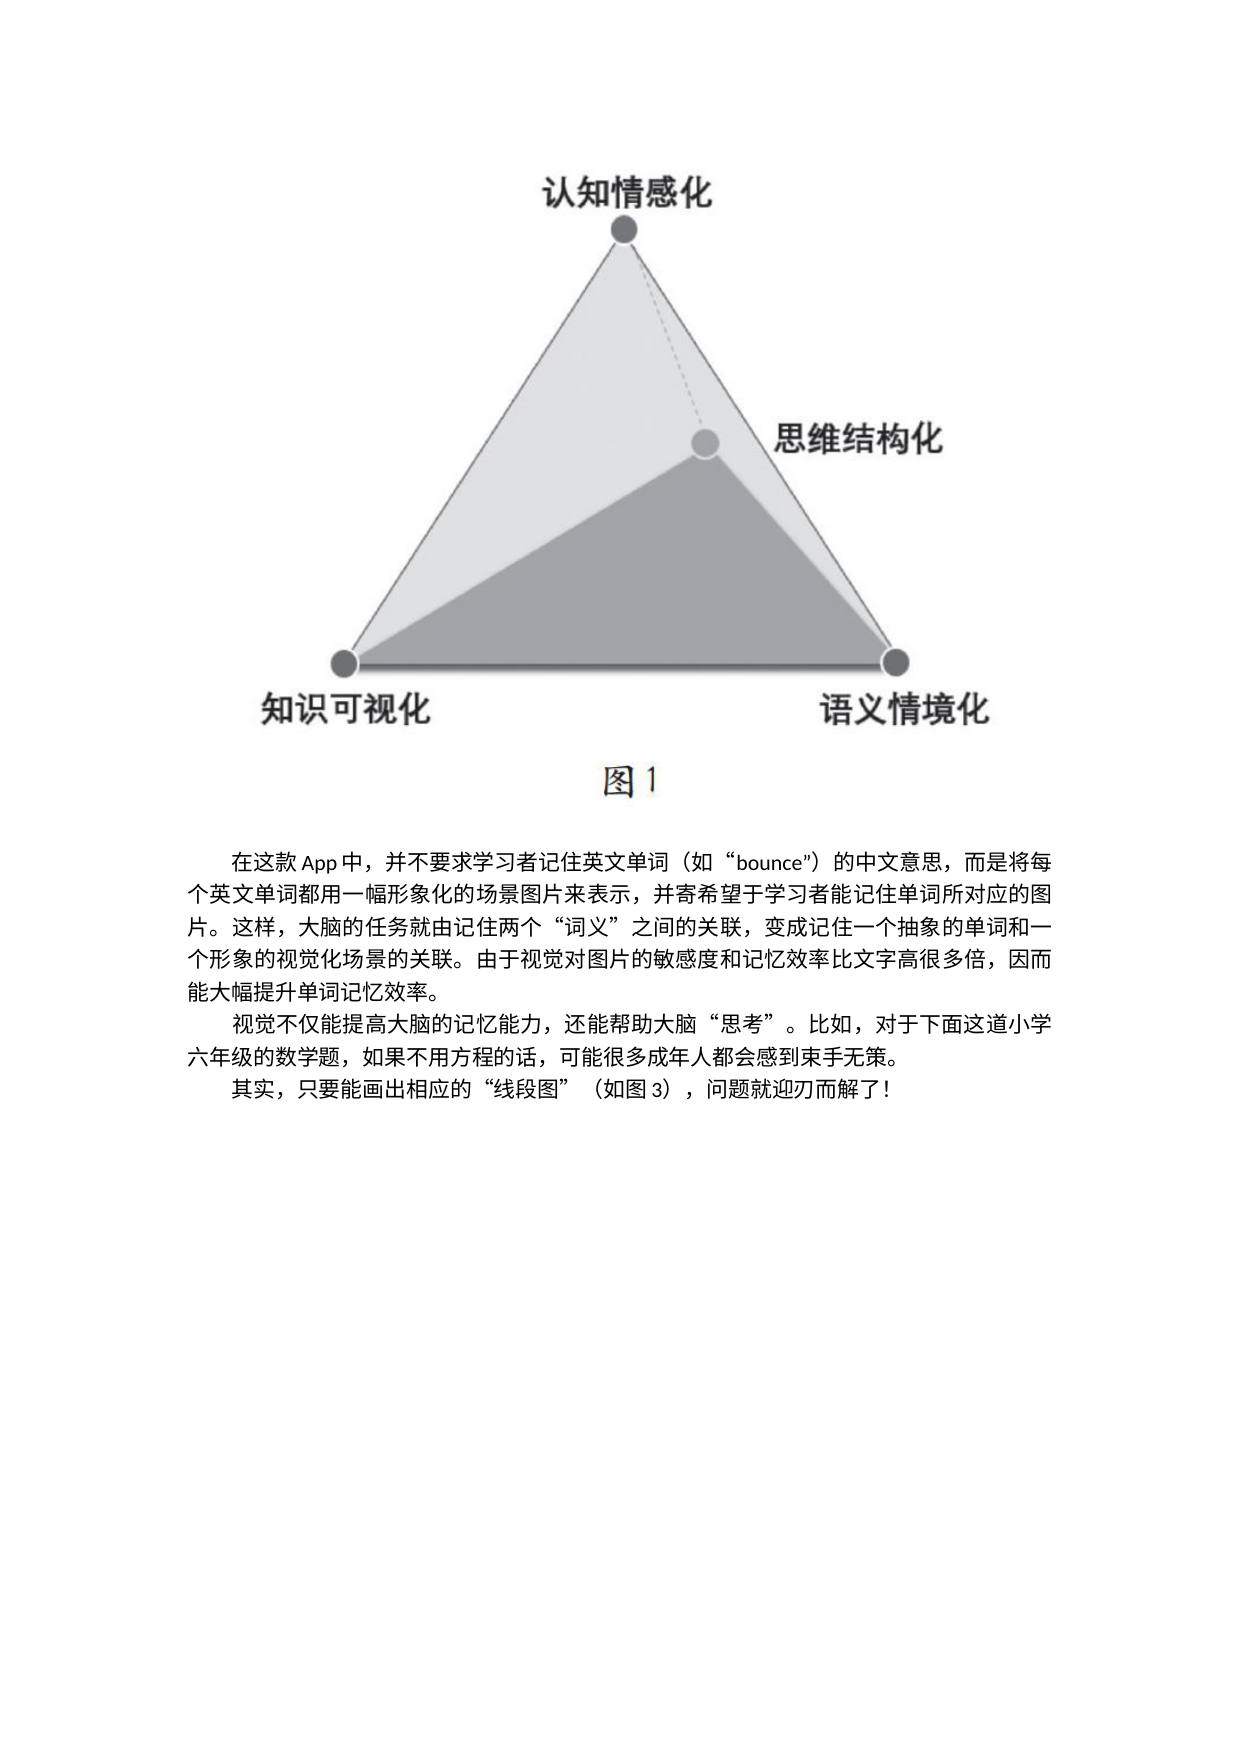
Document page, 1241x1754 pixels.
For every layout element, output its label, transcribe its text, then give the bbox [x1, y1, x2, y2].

text 视觉不仅能提高大脑的记忆能力，还能帮助大脑“思考”。比如，对于下面这道小学六年级的数学题，如果不用方程的话，可能很多成年人都会感到束手无策。 [187, 1007, 1053, 1072]
picture [187, 162, 1053, 824]
text 在这款App中，并不要求学习者记住英文单词（如“bounce”）的中文意思，而是将每个英文单词都用一幅形象化的场景图片来表示，并寄希望于学习者能记住单词所对应的图片。这样，大脑的任务就由记住两个“词义”之间的关联，变成记住一个抽象的单词和一个形象的视觉化场景的关联。由于视觉对图片的敏感度和记忆效率比文字高很多倍，因而能大幅提升单词记忆效率。 [187, 844, 1053, 1007]
text 其实，只要能画出相应的“线段图”（如图3），问题就迎刃而解了！ [187, 1072, 1053, 1104]
